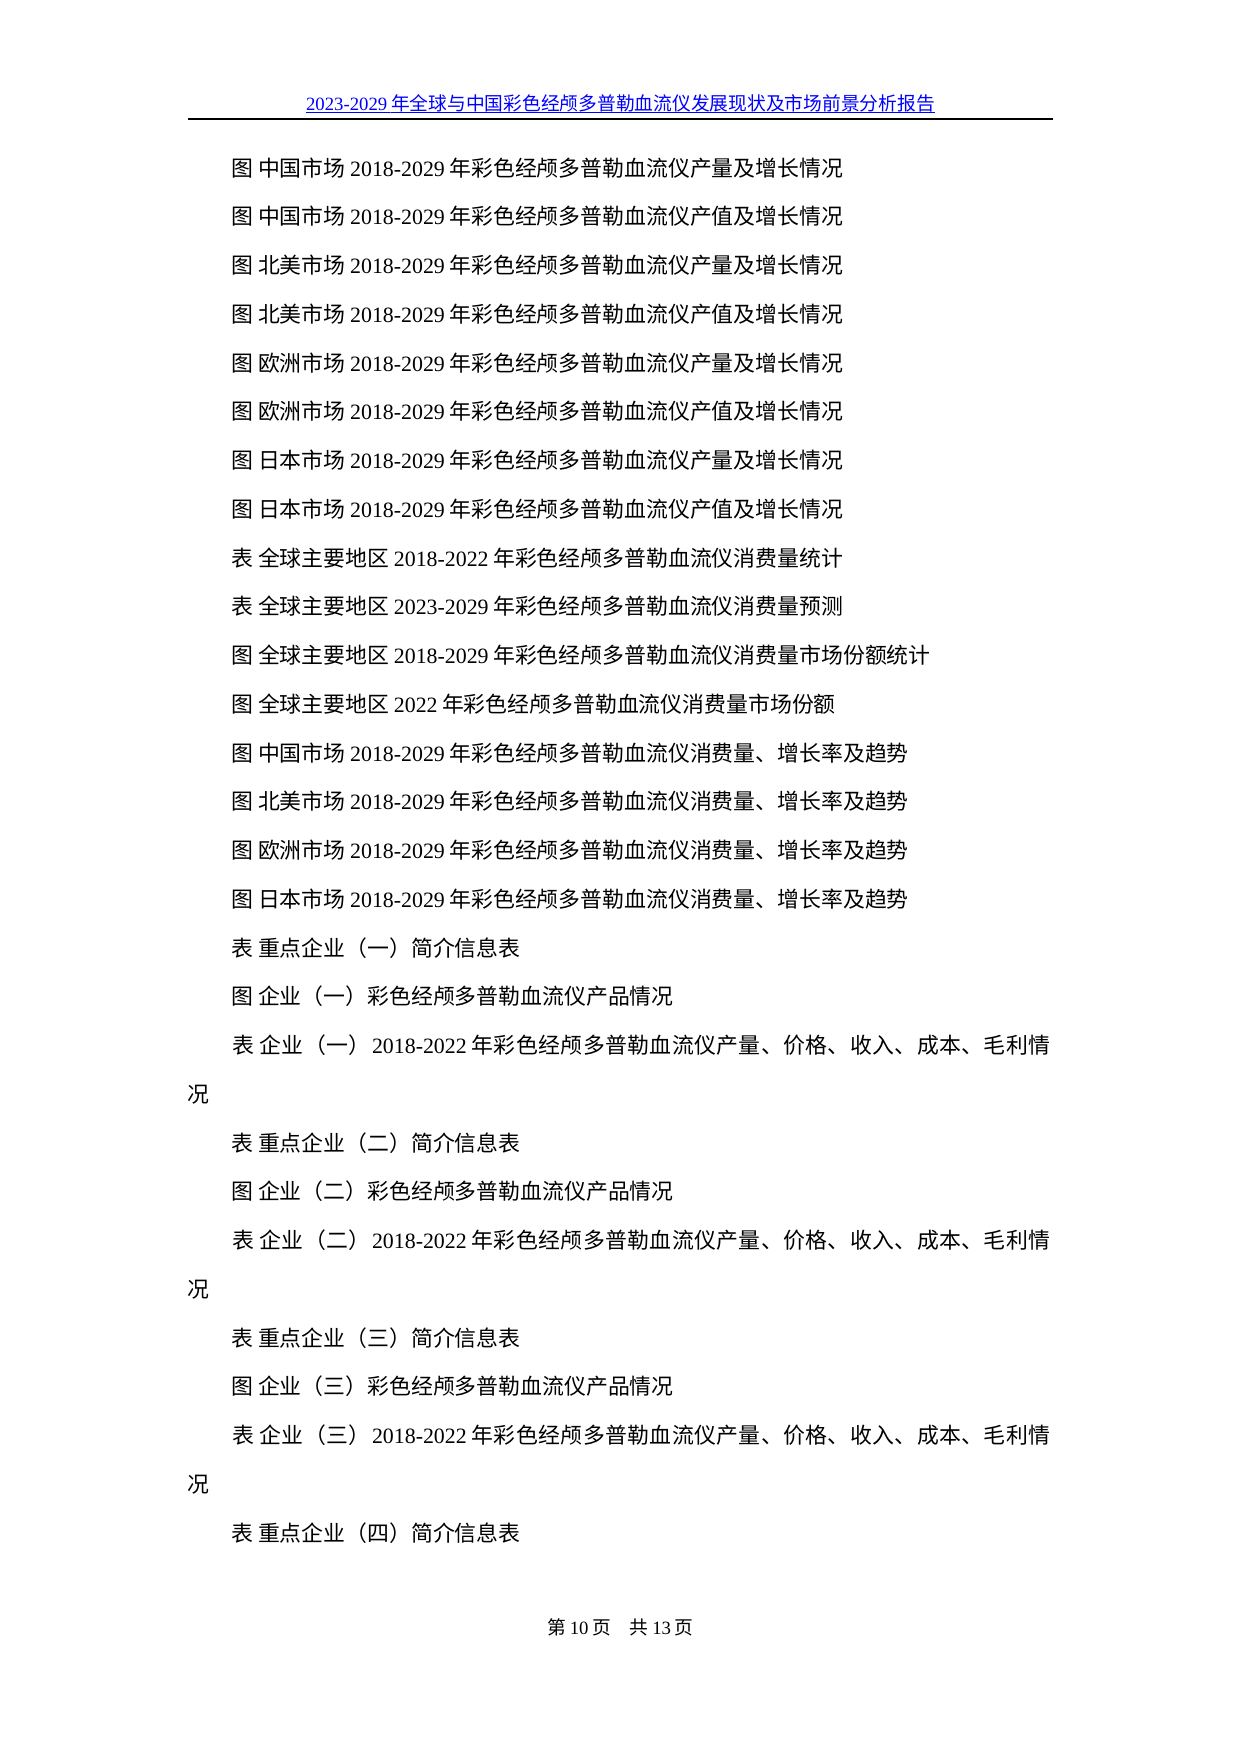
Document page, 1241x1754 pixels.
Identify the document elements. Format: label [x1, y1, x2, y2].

text [187, 150, 1053, 1548]
